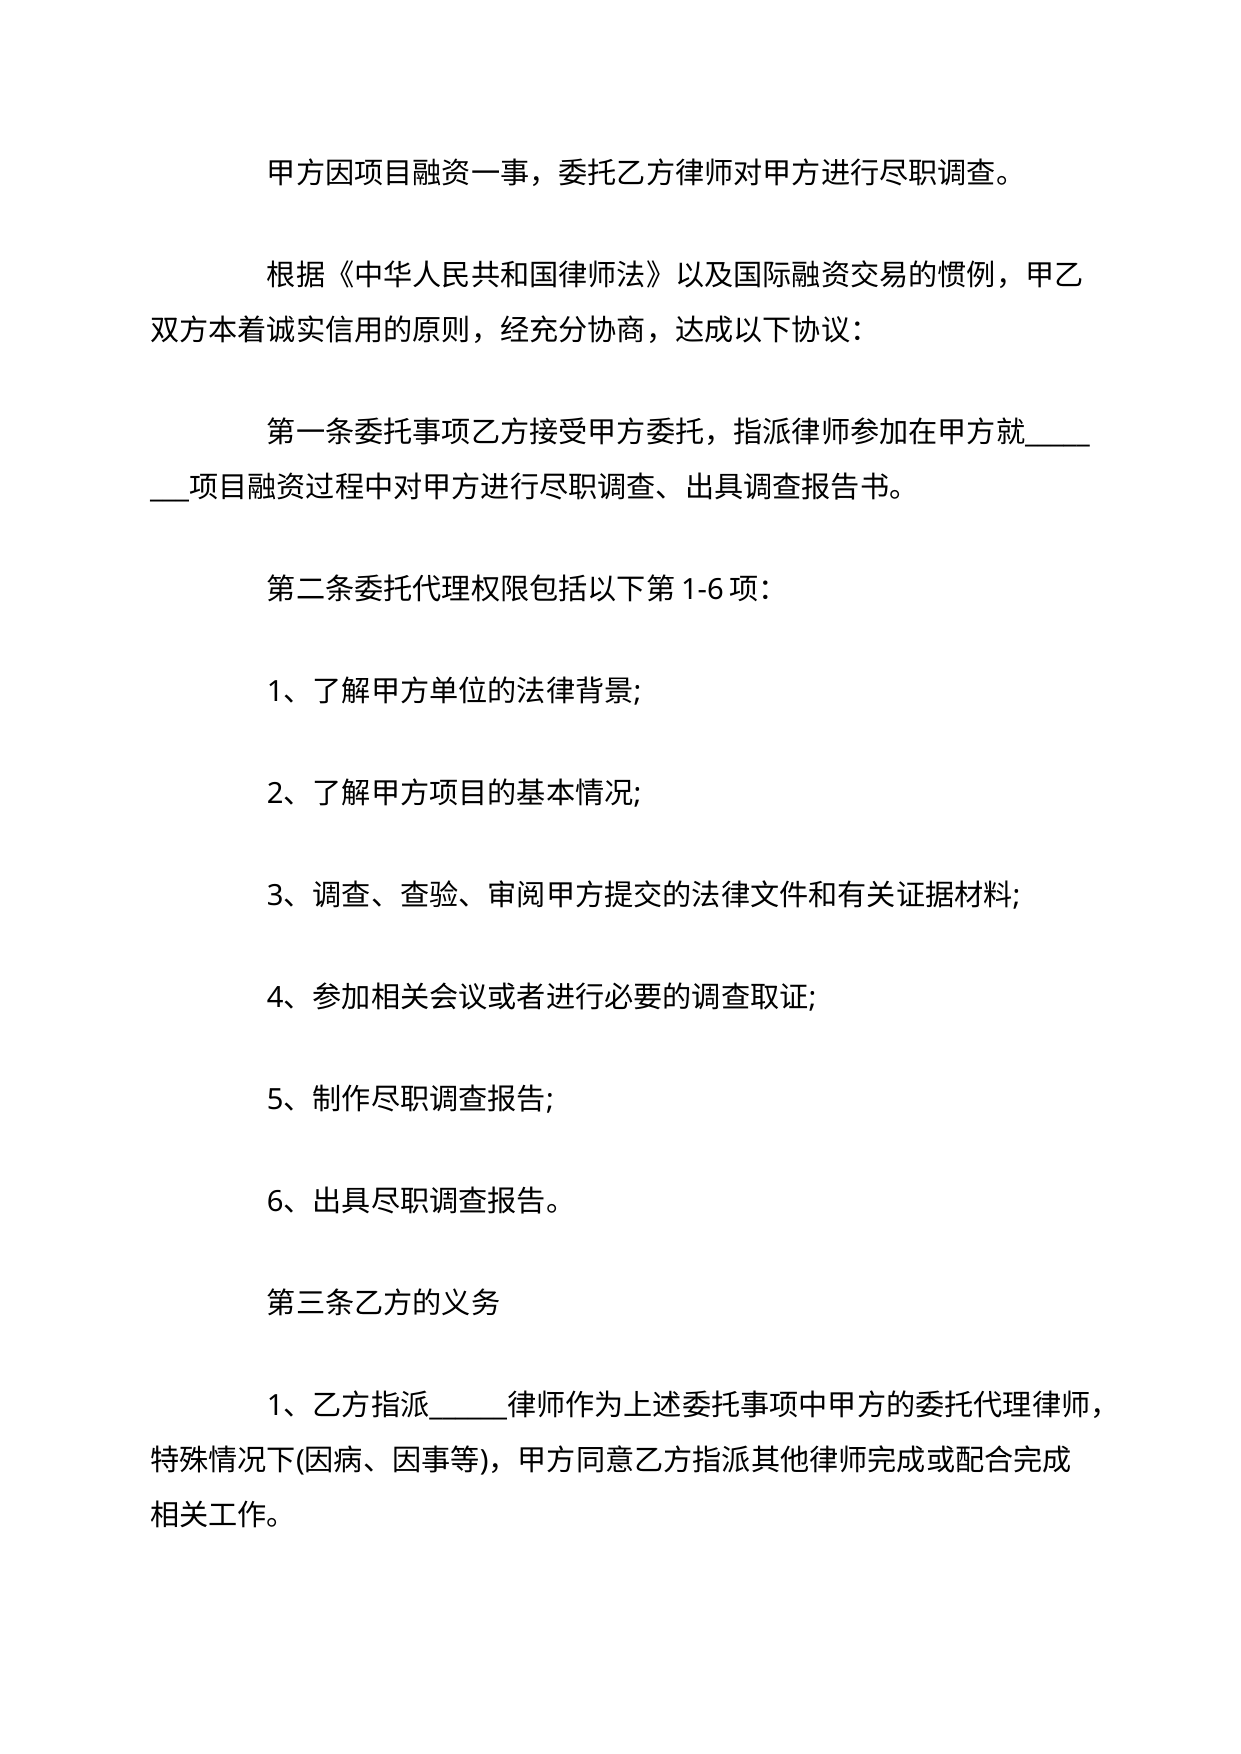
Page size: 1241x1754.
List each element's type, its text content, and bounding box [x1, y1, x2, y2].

text 根据《中华人民共和国律师法》以及国际融资交易的惯例，甲乙双方本着诚实信用的原则，经充分协商，达成以下协议： [150, 252, 1090, 349]
text 第二条委托代理权限包括以下第1-6项： [150, 565, 1090, 608]
text 4、参加相关会议或者进行必要的调查取证; [150, 973, 1090, 1016]
text 1、了解甲方单位的法律背景; [150, 667, 1090, 710]
text 5、制作尽职调查报告; [150, 1075, 1090, 1118]
text 1、乙方指派______律师作为上述委托事项中甲方的委托代理律师，特殊情况下(因病、因事等)，甲方同意乙方指派其他律师完成或配合完成相关工作。 [150, 1381, 1090, 1533]
text 3、调查、查验、审阅甲方提交的法律文件和有关证据材料; [150, 871, 1090, 914]
text 第一条委托事项乙方接受甲方委托，指派律师参加在甲方就________项目融资过程中对甲方进行尽职调查、出具调查报告书。 [150, 408, 1090, 506]
text 2、了解甲方项目的基本情况; [150, 769, 1090, 812]
text 甲方因项目融资一事，委托乙方律师对甲方进行尽职调查。 [150, 150, 1090, 192]
text 第三条乙方的义务 [150, 1279, 1090, 1322]
text 6、出具尽职调查报告。 [150, 1177, 1090, 1220]
